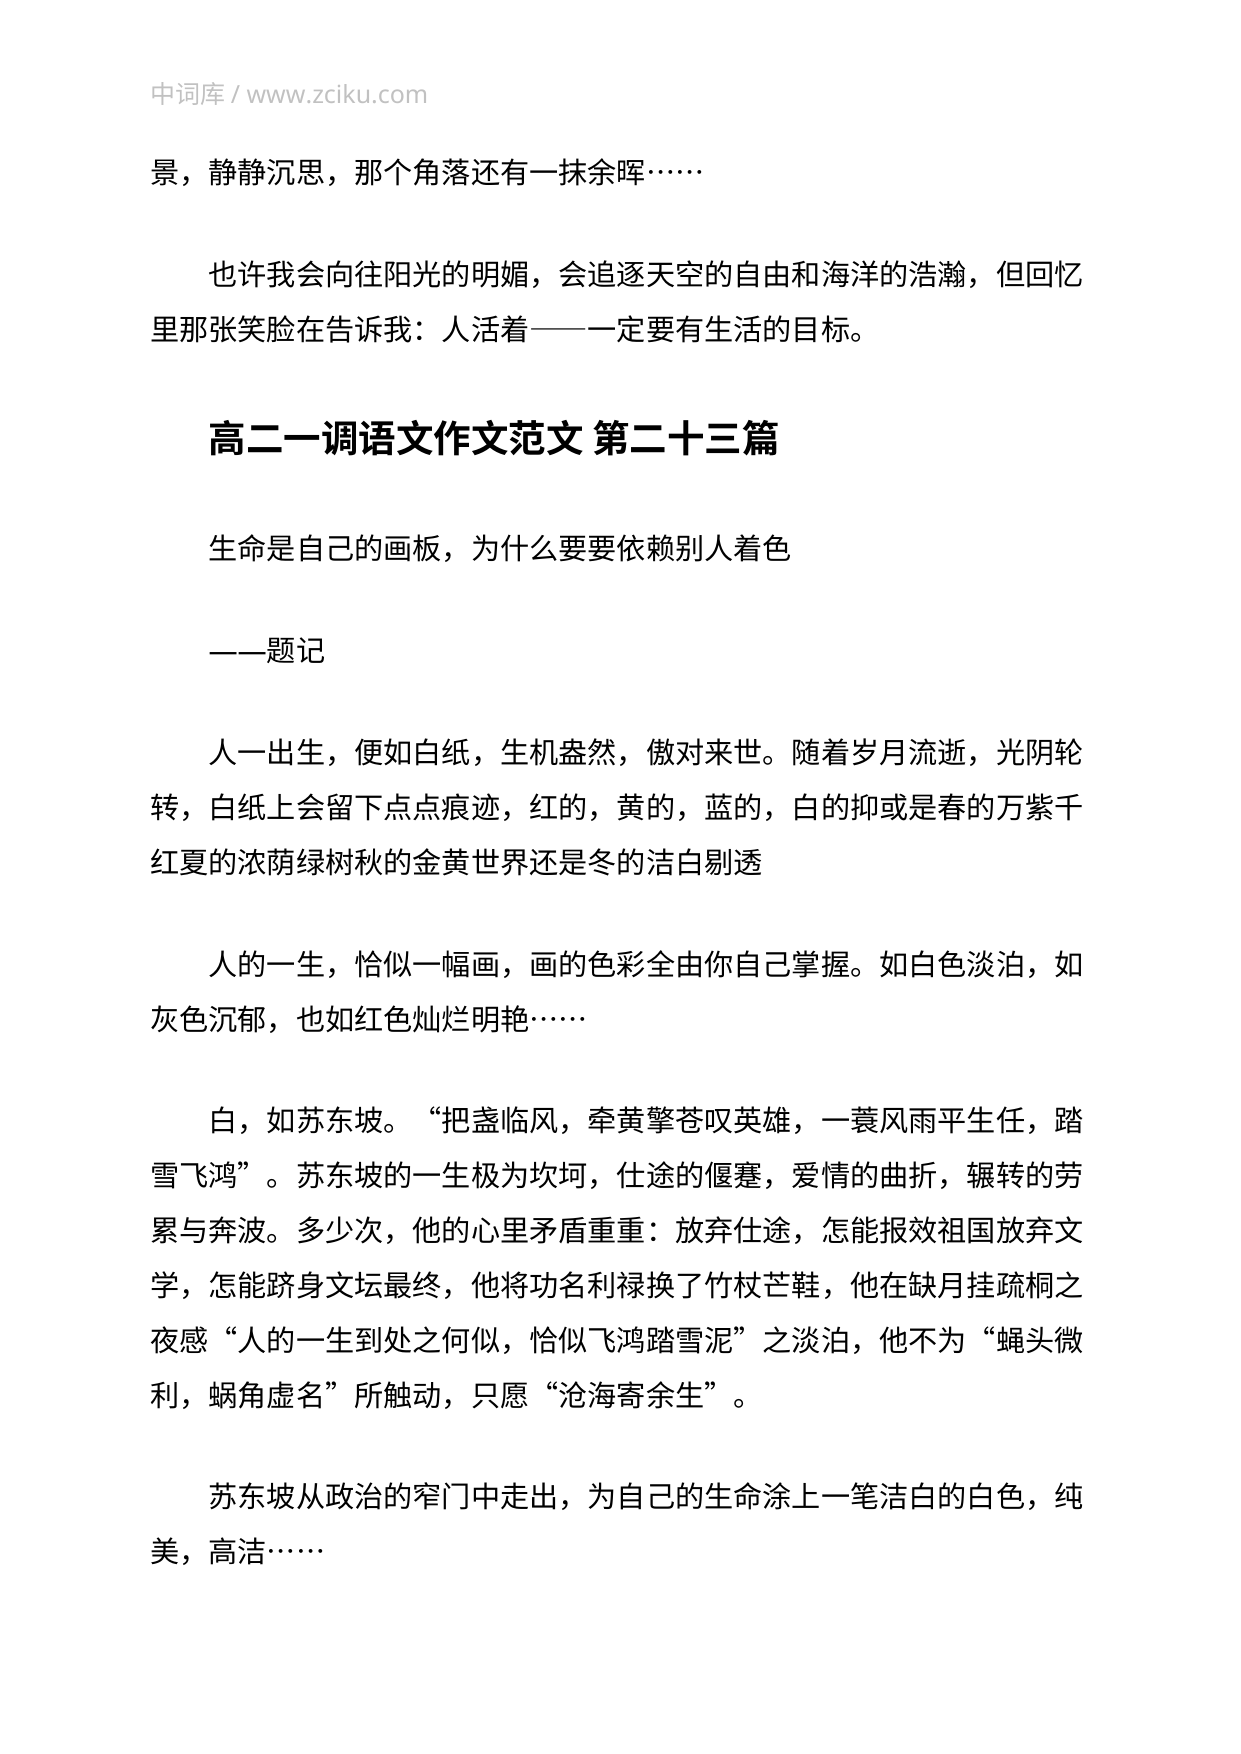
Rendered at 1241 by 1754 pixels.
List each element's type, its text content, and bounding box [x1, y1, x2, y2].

text 白，如苏东坡。“把盏临风，牵黄擎苍叹英雄，一蓑风雨平生任，踏雪飞鸿”。苏东坡的一生极为坎坷，仕途的偃蹇，爱情的曲折，辗转的劳累与奔波。多少次，他的心里矛盾重重：放弃仕途，怎能报效祖国放弃文学，怎能跻身文坛最终，他将功名利禄换了竹杖芒鞋，他在缺月挂疏桐之夜感“人的一生到处之何似，恰似飞鸿踏雪泥”之淡泊，他不为“蝇头微利，蜗角虚名”所触动，只愿“沧海寄余生”。 [150, 1098, 1090, 1414]
text 高二一调语文作文范文 第二十三篇 [150, 408, 1090, 463]
text 人一出生，便如白纸，生机盎然，傲对来世。随着岁月流逝，光阴轮转，白纸上会留下点点痕迹，红的，黄的，蓝的，白的抑或是春的万紫千红夏的浓荫绿树秋的金黄世界还是冬的洁白剔透 [150, 729, 1090, 882]
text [150, 150, 1090, 192]
text 生命是自己的画板，为什么要要依赖别人着色 [150, 526, 1090, 568]
text ——题记 [150, 628, 1090, 670]
text 人的一生，恰似一幅画，画的色彩全由你自己掌握。如白色淡泊，如灰色沉郁，也如红色灿烂明艳…… [150, 941, 1090, 1038]
text 也许我会向往阳光的明媚，会追逐天空的自由和海洋的浩瀚，但回忆里那张笑脸在告诉我：人活着——一定要有生活的目标。 [150, 252, 1090, 349]
text 苏东坡从政治的窄门中走出，为自己的生命涂上一笔洁白的白色，纯美，高洁…… [150, 1474, 1090, 1571]
